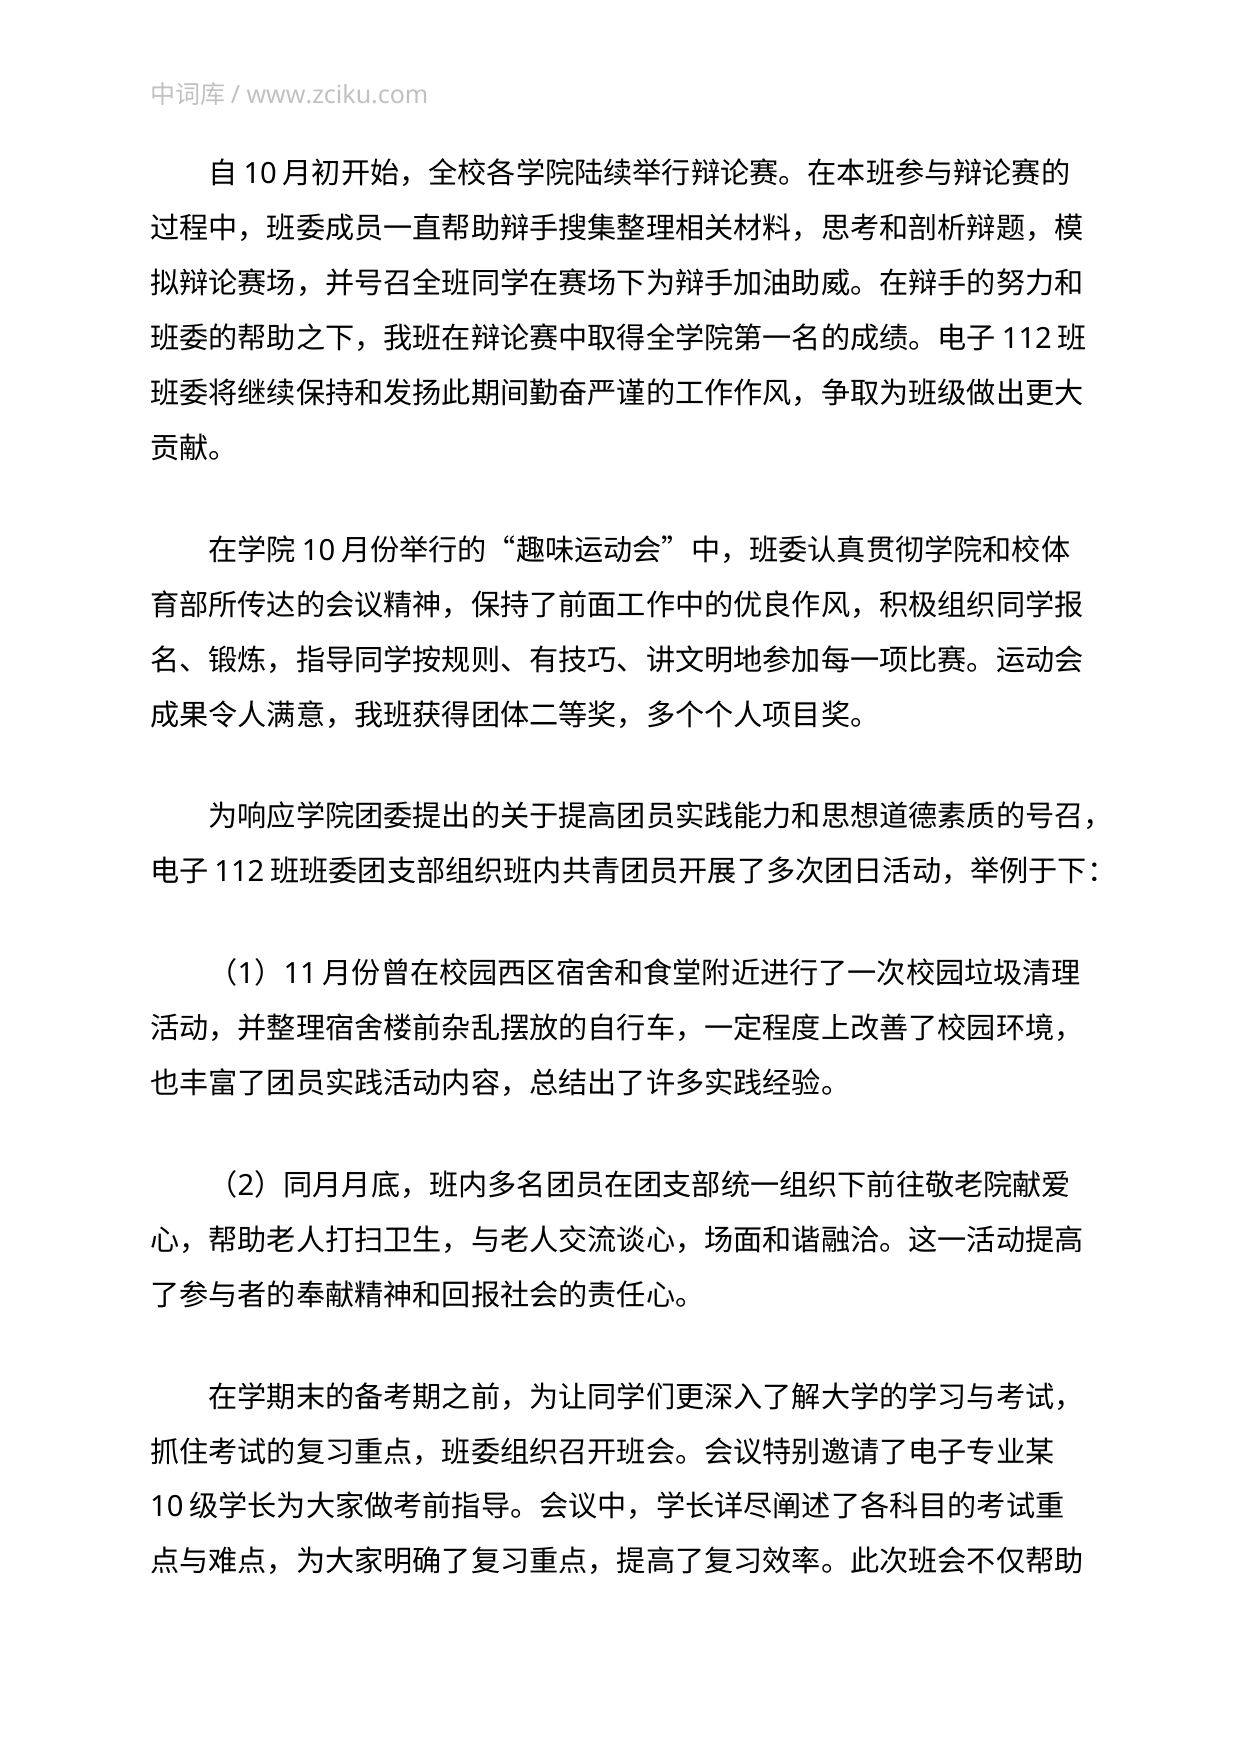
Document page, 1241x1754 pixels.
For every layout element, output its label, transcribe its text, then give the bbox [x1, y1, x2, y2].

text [150, 1373, 1090, 1580]
text 为响应学院团委提出的关于提高团员实践能力和思想道德素质的号召，电子112班班委团支部组织班内共青团员开展了多次团日活动，举例于下： [150, 793, 1090, 890]
text （2）同月月底，班内多名团员在团支部统一组织下前往敬老院献爱心，帮助老人打扫卫生，与老人交流谈心，场面和谐融洽。这一活动提高了参与者的奉献精神和回报社会的责任心。 [150, 1162, 1090, 1314]
text （1）11月份曾在校园西区宿舍和食堂附近进行了一次校园垃圾清理活动，并整理宿舍楼前杂乱摆放的自行车，一定程度上改善了校园环境，也丰富了团员实践活动内容，总结出了许多实践经验。 [150, 950, 1090, 1102]
text 在学院10月份举行的“趣味运动会”中，班委认真贯彻学院和校体育部所传达的会议精神，保持了前面工作中的优良作风，积极组织同学报名、锻炼，指导同学按规则、有技巧、讲文明地参加每一项比赛。运动会成果令人满意，我班获得团体二等奖，多个个人项目奖。 [150, 526, 1090, 733]
text 自10月初开始，全校各学院陆续举行辩论赛。在本班参与辩论赛的过程中，班委成员一直帮助辩手搜集整理相关材料，思考和剖析辩题，模拟辩论赛场，并号召全班同学在赛场下为辩手加油助威。在辩手的努力和班委的帮助之下，我班在辩论赛中取得全学院第一名的成绩。电子112班班委将继续保持和发扬此期间勤奋严谨的工作作风，争取为班级做出更大贡献。 [150, 150, 1090, 467]
